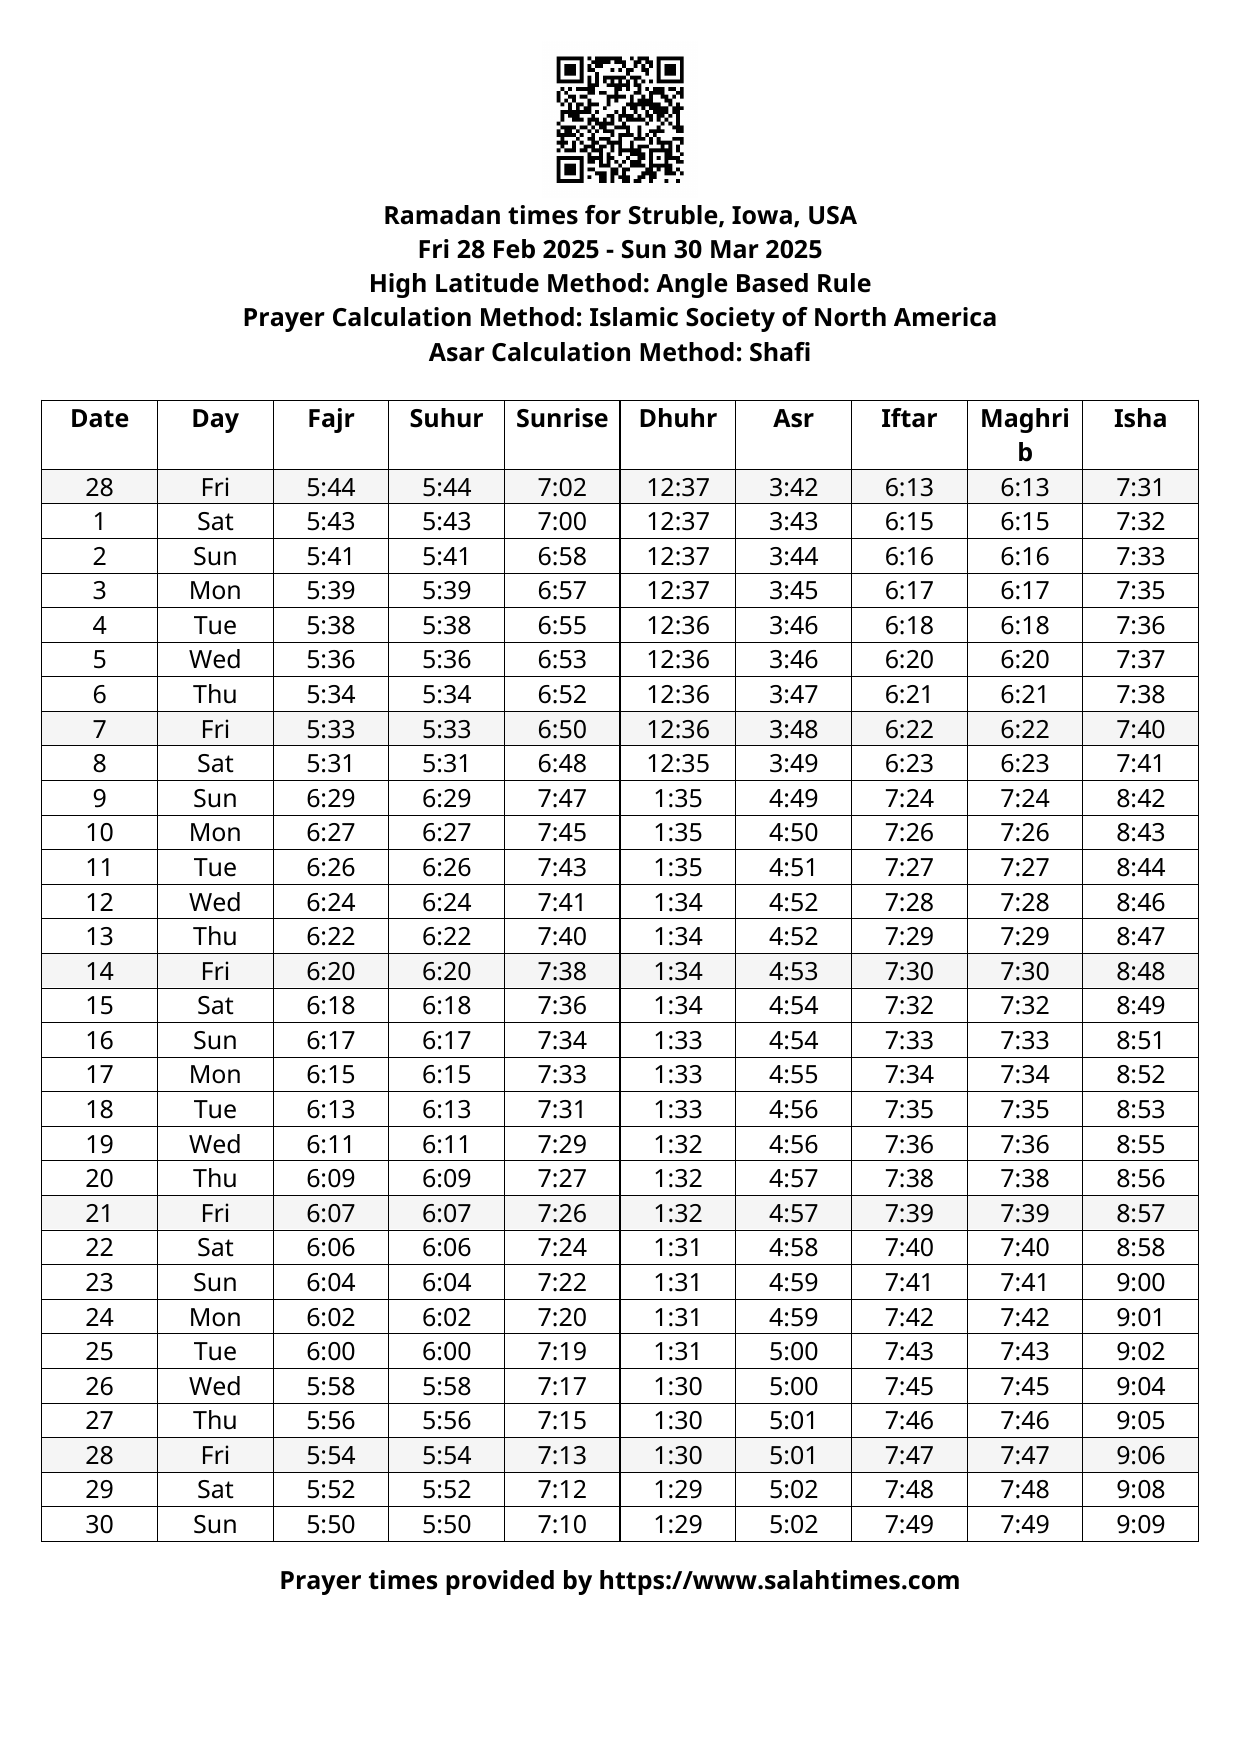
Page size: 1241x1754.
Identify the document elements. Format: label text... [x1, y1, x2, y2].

table_cell 8:57 [1083, 1196, 1198, 1229]
table_cell 7:17 [505, 1369, 619, 1402]
table_cell 7:29 [505, 1127, 619, 1160]
table_cell 7:20 [505, 1300, 619, 1333]
table_cell 5:00 [736, 1334, 851, 1368]
table_cell 1:34 [621, 885, 735, 918]
table_cell 5 [42, 643, 157, 676]
table_cell 1 [42, 504, 157, 538]
table_cell 6:17 [852, 574, 967, 607]
table_cell 5:56 [389, 1404, 504, 1437]
table_cell 8:46 [1083, 885, 1198, 918]
table_cell Fri [158, 1438, 273, 1472]
table_cell 6:18 [852, 608, 967, 642]
table_cell 5:36 [389, 643, 504, 676]
table_cell 1:32 [621, 1127, 735, 1160]
table_cell 7:35 [852, 1092, 967, 1126]
table_cell Wed [158, 1127, 273, 1160]
table_cell Sat [158, 746, 273, 780]
table_cell 6:22 [389, 919, 504, 953]
table_cell 5:41 [274, 539, 388, 572]
table_cell 5:54 [389, 1438, 504, 1472]
table_cell 7:27 [968, 850, 1082, 884]
table_cell 7:24 [852, 781, 967, 814]
table_cell 4:53 [736, 954, 851, 987]
table_cell Thu [158, 1161, 273, 1195]
table_cell 7:41 [852, 1265, 967, 1299]
table_cell 1:30 [621, 1369, 735, 1402]
table_cell Sun [158, 539, 273, 572]
table_cell 12:37 [621, 539, 735, 572]
text Ramadan times for Struble, Iowa, USA [42, 198, 1198, 232]
table_cell 7:26 [852, 816, 967, 849]
table_cell 1:35 [621, 781, 735, 814]
table_cell 5:00 [736, 1369, 851, 1402]
table_cell 5:52 [389, 1473, 504, 1506]
table_cell Tue [158, 1092, 273, 1126]
table_cell 30 [42, 1507, 157, 1541]
table_cell 6:07 [389, 1196, 504, 1229]
table_cell 8:52 [1083, 1058, 1198, 1091]
table_cell Mon [158, 816, 273, 849]
table_cell 6:29 [389, 781, 504, 814]
table_cell Sat [158, 989, 273, 1022]
table_cell 4:50 [736, 816, 851, 849]
picture [542, 41, 699, 198]
text Asar Calculation Method: Shafi [42, 334, 1198, 368]
table_cell 3:44 [736, 539, 851, 572]
table_cell 5:54 [274, 1438, 388, 1472]
table_cell 4:58 [736, 1231, 851, 1264]
table_cell 5:31 [274, 746, 388, 780]
table_cell 1:31 [621, 1231, 735, 1264]
table_cell 1:35 [621, 816, 735, 849]
table_cell 7:41 [505, 885, 619, 918]
table_cell Fri [158, 712, 273, 745]
table_cell 6:18 [389, 989, 504, 1022]
table_cell Thu [158, 1404, 273, 1437]
table_cell 8:55 [1083, 1127, 1198, 1160]
table_cell 6:20 [389, 954, 504, 987]
table_cell 3:43 [736, 504, 851, 538]
table_cell 6:20 [852, 643, 967, 676]
table_cell 5:36 [274, 643, 388, 676]
table_cell 1:32 [621, 1196, 735, 1229]
table_cell 6:09 [274, 1161, 388, 1195]
table_cell 4:57 [736, 1196, 851, 1229]
table_cell 29 [42, 1473, 157, 1506]
table_cell 6:16 [968, 539, 1082, 572]
table_cell Wed [158, 1369, 273, 1402]
table_cell 1:29 [621, 1473, 735, 1506]
table_cell 9 [42, 781, 157, 814]
table_cell 7:26 [968, 816, 1082, 849]
table_cell 28 [42, 470, 157, 503]
table_cell 7:32 [1083, 504, 1198, 538]
table_cell 6:02 [274, 1300, 388, 1333]
table_cell 5:43 [389, 504, 504, 538]
table_cell 1:33 [621, 1058, 735, 1091]
table_cell 5:41 [389, 539, 504, 572]
table_cell 7:32 [968, 989, 1082, 1022]
table_cell 5:01 [736, 1438, 851, 1472]
table_cell 26 [42, 1369, 157, 1402]
table_cell 5:58 [389, 1369, 504, 1402]
table_cell 4:59 [736, 1300, 851, 1333]
table_cell 3:49 [736, 746, 851, 780]
table_cell 19 [42, 1127, 157, 1160]
table_cell 7:33 [852, 1023, 967, 1057]
table_cell 7:33 [1083, 539, 1198, 572]
table_cell 23 [42, 1265, 157, 1299]
table_cell 4:51 [736, 850, 851, 884]
table_cell Sat [158, 504, 273, 538]
table_cell 11 [42, 850, 157, 884]
table_cell 21 [42, 1196, 157, 1229]
table_cell 3:46 [736, 608, 851, 642]
table_header Isha [1083, 401, 1198, 469]
table_cell 7:40 [1083, 712, 1198, 745]
table_cell 9:06 [1083, 1438, 1198, 1472]
table_cell 5:50 [389, 1507, 504, 1541]
table_cell 7:40 [852, 1231, 967, 1264]
table_cell 3:48 [736, 712, 851, 745]
table_cell 7:30 [852, 954, 967, 987]
table_cell 7:02 [505, 470, 619, 503]
table_cell 7:36 [505, 989, 619, 1022]
table_cell 6:20 [274, 954, 388, 987]
text High Latitude Method: Angle Based Rule [42, 266, 1198, 300]
table_cell 18 [42, 1092, 157, 1126]
table_cell 7:38 [505, 954, 619, 987]
table_cell 7:48 [968, 1473, 1082, 1506]
table_cell 6:13 [274, 1092, 388, 1126]
table_cell 9:04 [1083, 1369, 1198, 1402]
table_cell 7:45 [505, 816, 619, 849]
table_cell 13 [42, 919, 157, 953]
table_cell 4:57 [736, 1161, 851, 1195]
table_cell 4:54 [736, 1023, 851, 1057]
table_cell 8:49 [1083, 989, 1198, 1022]
table_cell 2 [42, 539, 157, 572]
table_cell 6:15 [274, 1058, 388, 1091]
table_cell 7:13 [505, 1438, 619, 1472]
table_cell 8:42 [1083, 781, 1198, 814]
table_cell 7:32 [852, 989, 967, 1022]
table_cell 9:00 [1083, 1265, 1198, 1299]
table_cell 6:06 [274, 1231, 388, 1264]
table_cell 24 [42, 1300, 157, 1333]
table_cell 1:31 [621, 1334, 735, 1368]
table_cell 1:33 [621, 1092, 735, 1126]
table_cell 12 [42, 885, 157, 918]
table_cell 16 [42, 1023, 157, 1057]
table_cell 6:57 [505, 574, 619, 607]
table_cell 3:45 [736, 574, 851, 607]
table_cell Fri [158, 1196, 273, 1229]
table_cell 7:42 [852, 1300, 967, 1333]
table_cell Sun [158, 781, 273, 814]
table_cell 1:30 [621, 1438, 735, 1472]
table_cell 14 [42, 954, 157, 987]
table_cell 8:56 [1083, 1161, 1198, 1195]
table_cell 7:33 [505, 1058, 619, 1091]
table_cell 4:56 [736, 1092, 851, 1126]
table_cell 5:58 [274, 1369, 388, 1402]
table_cell 6 [42, 677, 157, 711]
table_cell 7:46 [852, 1404, 967, 1437]
text Prayer times provided by https://www.salahtimes.com [42, 1563, 1198, 1597]
table_cell 9:01 [1083, 1300, 1198, 1333]
table_cell 17 [42, 1058, 157, 1091]
text Fri 28 Feb 2025 - Sun 30 Mar 2025 [42, 232, 1198, 266]
table_cell 6:09 [389, 1161, 504, 1195]
table_cell 6:00 [389, 1334, 504, 1368]
table_cell 6:13 [852, 470, 967, 503]
table_cell Mon [158, 1300, 273, 1333]
table_cell 5:31 [389, 746, 504, 780]
table_cell 9:05 [1083, 1404, 1198, 1437]
table_cell 6:21 [852, 677, 967, 711]
table_cell Thu [158, 677, 273, 711]
table_cell 7:29 [852, 919, 967, 953]
table_cell 7:28 [968, 885, 1082, 918]
table_cell 7:29 [968, 919, 1082, 953]
table_cell 8 [42, 746, 157, 780]
table_cell 12:36 [621, 643, 735, 676]
table_cell 7:48 [852, 1473, 967, 1506]
table_cell 7:36 [852, 1127, 967, 1160]
table_cell Thu [158, 919, 273, 953]
table_cell 6:24 [389, 885, 504, 918]
table_cell 7:37 [1083, 643, 1198, 676]
table_cell 4:59 [736, 1265, 851, 1299]
table_cell 7:47 [505, 781, 619, 814]
table_cell 5:34 [389, 677, 504, 711]
table_cell 7:26 [505, 1196, 619, 1229]
table_cell 1:30 [621, 1404, 735, 1437]
table_cell 5:44 [389, 470, 504, 503]
table_cell 7:35 [968, 1092, 1082, 1126]
table_cell 1:32 [621, 1161, 735, 1195]
table_cell 5:56 [274, 1404, 388, 1437]
table_cell Tue [158, 608, 273, 642]
table_cell 5:50 [274, 1507, 388, 1541]
table_cell 7:39 [852, 1196, 967, 1229]
table_cell 7:31 [505, 1092, 619, 1126]
table_cell 6:53 [505, 643, 619, 676]
table_cell 7:45 [968, 1369, 1082, 1402]
table_cell 1:34 [621, 954, 735, 987]
table_cell 6:27 [274, 816, 388, 849]
table_cell 20 [42, 1161, 157, 1195]
table_header Sunrise [505, 401, 619, 469]
table_cell 3:42 [736, 470, 851, 503]
table_cell 7:22 [505, 1265, 619, 1299]
table_header Iftar [852, 401, 967, 469]
table_cell 6:24 [274, 885, 388, 918]
table_cell Tue [158, 1334, 273, 1368]
table_cell 6:18 [274, 989, 388, 1022]
table_cell 5:02 [736, 1473, 851, 1506]
table_cell 7:30 [968, 954, 1082, 987]
table_cell 5:33 [274, 712, 388, 745]
table_cell 8:53 [1083, 1092, 1198, 1126]
table_cell 6:15 [852, 504, 967, 538]
table_cell 7:47 [968, 1438, 1082, 1472]
table_cell Sun [158, 1023, 273, 1057]
table_cell 8:48 [1083, 954, 1198, 987]
table_cell 6:23 [852, 746, 967, 780]
table_cell 4 [42, 608, 157, 642]
table_cell 5:02 [736, 1507, 851, 1541]
table_cell 7:27 [505, 1161, 619, 1195]
table_cell 1:31 [621, 1265, 735, 1299]
table_cell 7:12 [505, 1473, 619, 1506]
table_header Suhur [389, 401, 504, 469]
table_cell 4:52 [736, 885, 851, 918]
table_cell 6:11 [274, 1127, 388, 1160]
table_cell 7:47 [852, 1438, 967, 1472]
table_cell 6:22 [968, 712, 1082, 745]
table_cell 8:43 [1083, 816, 1198, 849]
text Prayer Calculation Method: Islamic Society of North America [42, 300, 1198, 334]
table_cell 9:08 [1083, 1473, 1198, 1506]
table_cell 5:38 [389, 608, 504, 642]
table_cell 12:37 [621, 504, 735, 538]
table_cell 7:24 [968, 781, 1082, 814]
table_cell 7:24 [505, 1231, 619, 1264]
table_cell 5:33 [389, 712, 504, 745]
table_cell 12:36 [621, 677, 735, 711]
table_cell 5:43 [274, 504, 388, 538]
table_cell 1:35 [621, 850, 735, 884]
table_cell 4:56 [736, 1127, 851, 1160]
table_cell 7:38 [852, 1161, 967, 1195]
table_cell 25 [42, 1334, 157, 1368]
table_cell 3:47 [736, 677, 851, 711]
table_cell Fri [158, 470, 273, 503]
table_cell 6:20 [968, 643, 1082, 676]
table_cell 7:43 [852, 1334, 967, 1368]
table_cell 7:19 [505, 1334, 619, 1368]
table_cell 8:51 [1083, 1023, 1198, 1057]
table_cell 5:44 [274, 470, 388, 503]
table_cell 6:02 [389, 1300, 504, 1333]
table_cell 7:38 [1083, 677, 1198, 711]
table_cell 6:11 [389, 1127, 504, 1160]
table_cell 6:21 [968, 677, 1082, 711]
table_cell Sun [158, 1265, 273, 1299]
table_cell 6:52 [505, 677, 619, 711]
table_cell 28 [42, 1438, 157, 1472]
table_cell 6:26 [389, 850, 504, 884]
table_cell 7:33 [968, 1023, 1082, 1057]
table_cell 7:35 [1083, 574, 1198, 607]
table_cell 8:47 [1083, 919, 1198, 953]
table_cell Sun [158, 1507, 273, 1541]
table_cell Wed [158, 643, 273, 676]
table_cell 7:40 [505, 919, 619, 953]
table_cell 8:58 [1083, 1231, 1198, 1264]
table_cell 12:37 [621, 574, 735, 607]
table_cell 12:36 [621, 712, 735, 745]
table_cell 4:55 [736, 1058, 851, 1091]
table_header Day [158, 401, 273, 469]
table_cell 7:36 [1083, 608, 1198, 642]
table_cell 1:31 [621, 1300, 735, 1333]
table_cell 15 [42, 989, 157, 1022]
table_header Maghrib [968, 401, 1082, 469]
table_cell 7:43 [968, 1334, 1082, 1368]
table_cell 6:15 [389, 1058, 504, 1091]
table_cell 3 [42, 574, 157, 607]
table_cell 6:16 [852, 539, 967, 572]
table_cell 7:15 [505, 1404, 619, 1437]
table_cell 1:33 [621, 1023, 735, 1057]
table_cell 6:58 [505, 539, 619, 572]
table_header Date [42, 401, 157, 469]
table_cell 4:49 [736, 781, 851, 814]
table_cell 7:46 [968, 1404, 1082, 1437]
table_cell 6:48 [505, 746, 619, 780]
table_cell 10 [42, 816, 157, 849]
table_cell 1:34 [621, 919, 735, 953]
table_cell 7:34 [852, 1058, 967, 1091]
table_cell 6:07 [274, 1196, 388, 1229]
table_cell 5:34 [274, 677, 388, 711]
table_cell 6:55 [505, 608, 619, 642]
table_cell 6:17 [389, 1023, 504, 1057]
table_cell 6:00 [274, 1334, 388, 1368]
table_cell 7:49 [968, 1507, 1082, 1541]
table_cell 7:49 [852, 1507, 967, 1541]
table_cell 7:28 [852, 885, 967, 918]
table_cell 8:44 [1083, 850, 1198, 884]
table_cell 12:35 [621, 746, 735, 780]
table_cell 6:29 [274, 781, 388, 814]
table_cell 7:39 [968, 1196, 1082, 1229]
table_cell 5:38 [274, 608, 388, 642]
table_cell Fri [158, 954, 273, 987]
table_cell 7:34 [505, 1023, 619, 1057]
table_cell 1:34 [621, 989, 735, 1022]
table_cell Tue [158, 850, 273, 884]
table_cell 6:22 [852, 712, 967, 745]
table_cell 7:45 [852, 1369, 967, 1402]
table_cell 7:00 [505, 504, 619, 538]
table_cell 7:38 [968, 1161, 1082, 1195]
table_cell 22 [42, 1231, 157, 1264]
table_cell 12:36 [621, 608, 735, 642]
table_header Dhuhr [621, 401, 735, 469]
table_cell 6:13 [968, 470, 1082, 503]
table_cell 5:39 [274, 574, 388, 607]
table_cell 7:42 [968, 1300, 1082, 1333]
table_cell Wed [158, 885, 273, 918]
table_cell Sat [158, 1473, 273, 1506]
table_cell 7:41 [1083, 746, 1198, 780]
table_cell Mon [158, 574, 273, 607]
table_cell 7:43 [505, 850, 619, 884]
table_cell 5:52 [274, 1473, 388, 1506]
table_cell Mon [158, 1058, 273, 1091]
table_cell 5:39 [389, 574, 504, 607]
table_cell 6:18 [968, 608, 1082, 642]
table_cell 6:17 [274, 1023, 388, 1057]
table_header Asr [736, 401, 851, 469]
table_header Fajr [274, 401, 388, 469]
table_cell 6:13 [389, 1092, 504, 1126]
table_cell 7:40 [968, 1231, 1082, 1264]
table_cell 7 [42, 712, 157, 745]
table_cell 6:17 [968, 574, 1082, 607]
table_cell 7:41 [968, 1265, 1082, 1299]
table_cell 4:54 [736, 989, 851, 1022]
table_cell 6:15 [968, 504, 1082, 538]
table_cell 6:26 [274, 850, 388, 884]
table_cell 4:52 [736, 919, 851, 953]
table_cell 6:22 [274, 919, 388, 953]
table_cell 7:31 [1083, 470, 1198, 503]
table_cell 9:02 [1083, 1334, 1198, 1368]
table_cell 7:10 [505, 1507, 619, 1541]
table_cell 12:37 [621, 470, 735, 503]
table_cell 7:34 [968, 1058, 1082, 1091]
table_cell 5:01 [736, 1404, 851, 1437]
table_cell 6:27 [389, 816, 504, 849]
table_cell 6:06 [389, 1231, 504, 1264]
table_cell 6:04 [389, 1265, 504, 1299]
table_cell 1:29 [621, 1507, 735, 1541]
table_cell 6:50 [505, 712, 619, 745]
table_cell 6:23 [968, 746, 1082, 780]
table_cell 3:46 [736, 643, 851, 676]
table_cell 9:09 [1083, 1507, 1198, 1541]
table_cell 27 [42, 1404, 157, 1437]
table_cell 7:36 [968, 1127, 1082, 1160]
table_cell 7:27 [852, 850, 967, 884]
table_cell 6:04 [274, 1265, 388, 1299]
table_cell Sat [158, 1231, 273, 1264]
